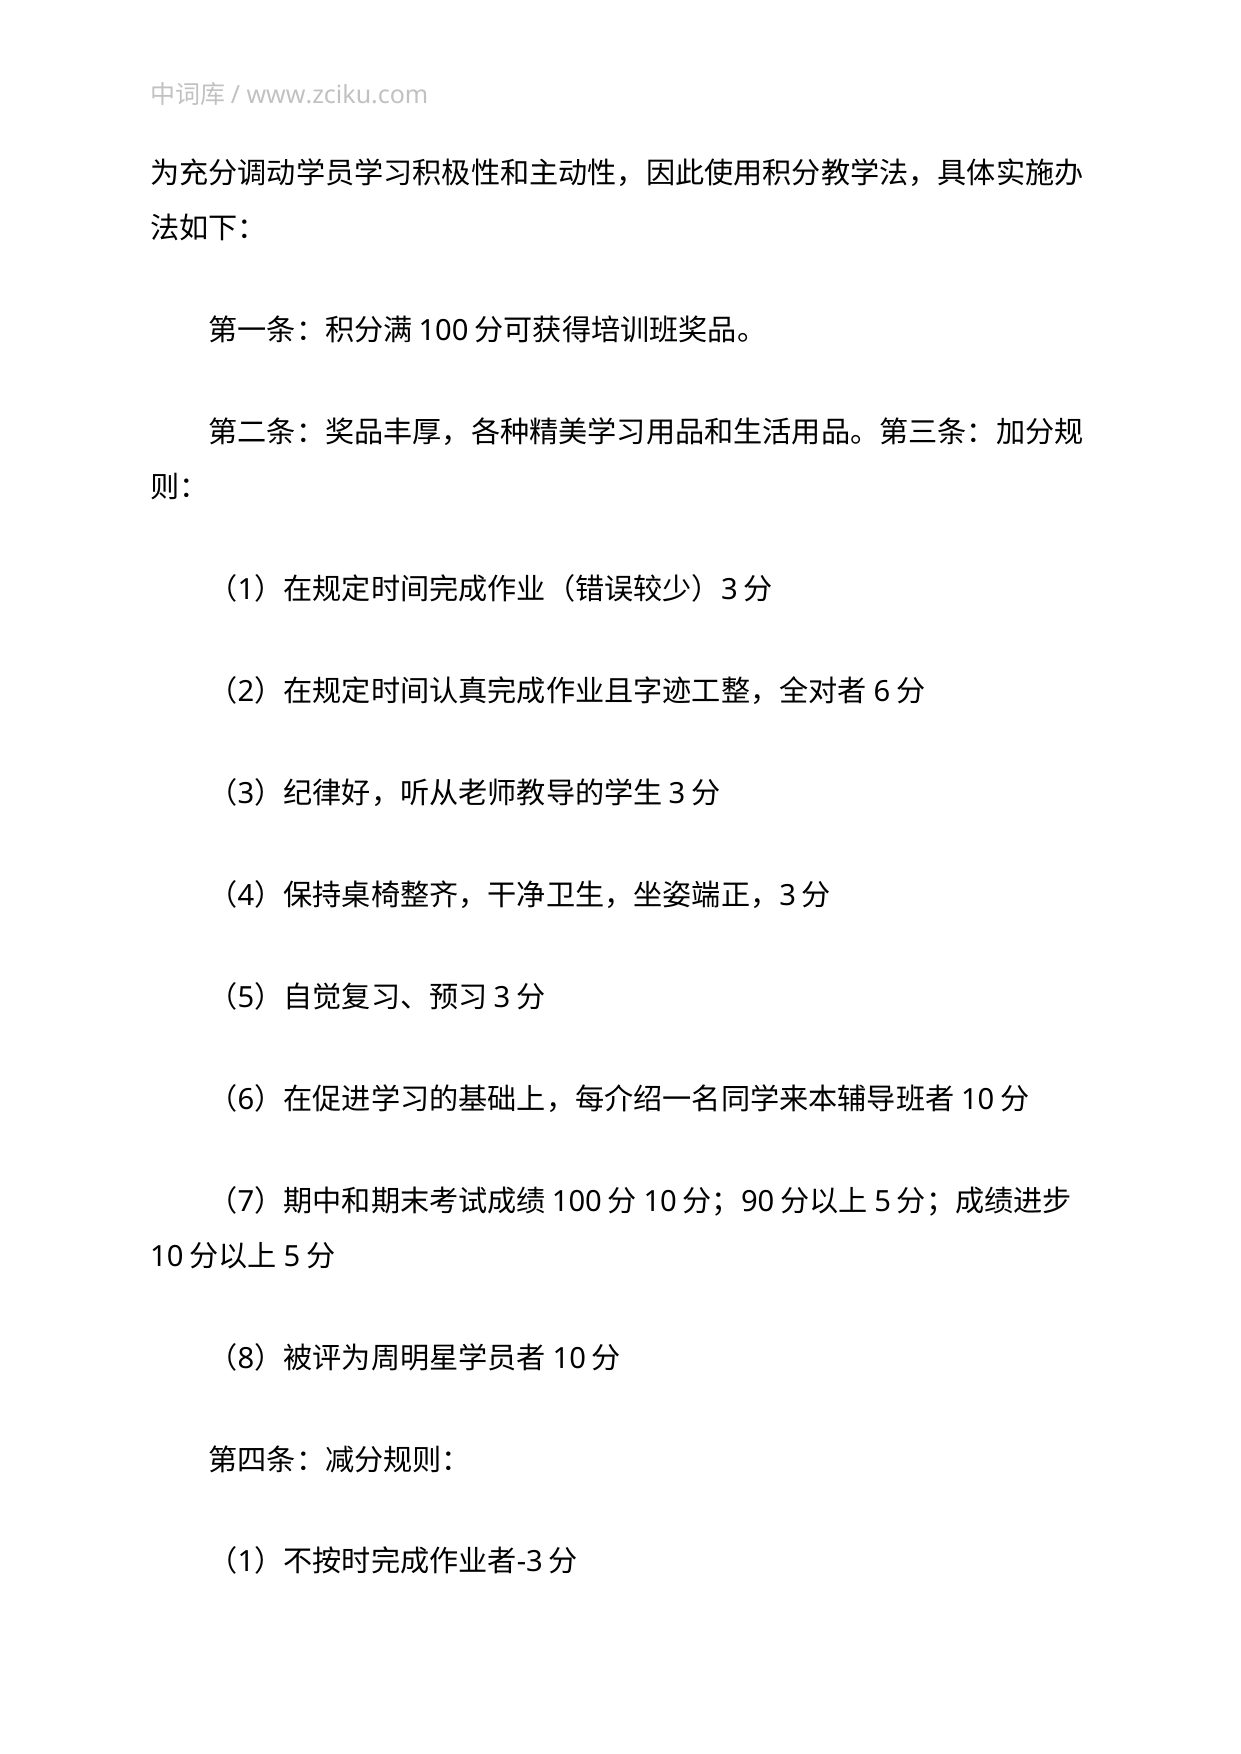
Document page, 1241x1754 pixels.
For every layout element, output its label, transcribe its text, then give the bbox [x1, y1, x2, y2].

text （2）在规定时间认真完成作业且字迹工整，全对者 6分 [150, 667, 1090, 710]
text 第四条：减分规则： [150, 1436, 1090, 1478]
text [150, 150, 1090, 247]
text （1）不按时完成作业者-3分 [150, 1538, 1090, 1580]
text （1）在规定时间完成作业（错误较少）3分 [150, 565, 1090, 608]
text （7）期中和期末考试成绩100分 10分；90分以上 5分；成绩进步10分以上 5分 [150, 1177, 1090, 1274]
text 第一条：积分满100分可获得培训班奖品。 [150, 307, 1090, 349]
text 第二条：奖品丰厚，各种精美学习用品和生活用品。第三条：加分规则： [150, 409, 1090, 506]
text （6）在促进学习的基础上，每介绍一名同学来本辅导班者 10分 [150, 1075, 1090, 1118]
text （4）保持桌椅整齐，干净卫生，坐姿端正，3分 [150, 871, 1090, 914]
text （3）纪律好，听从老师教导的学生3分 [150, 769, 1090, 812]
text （5）自觉复习、预习3分 [150, 973, 1090, 1016]
text （8）被评为周明星学员者 10分 [150, 1334, 1090, 1377]
